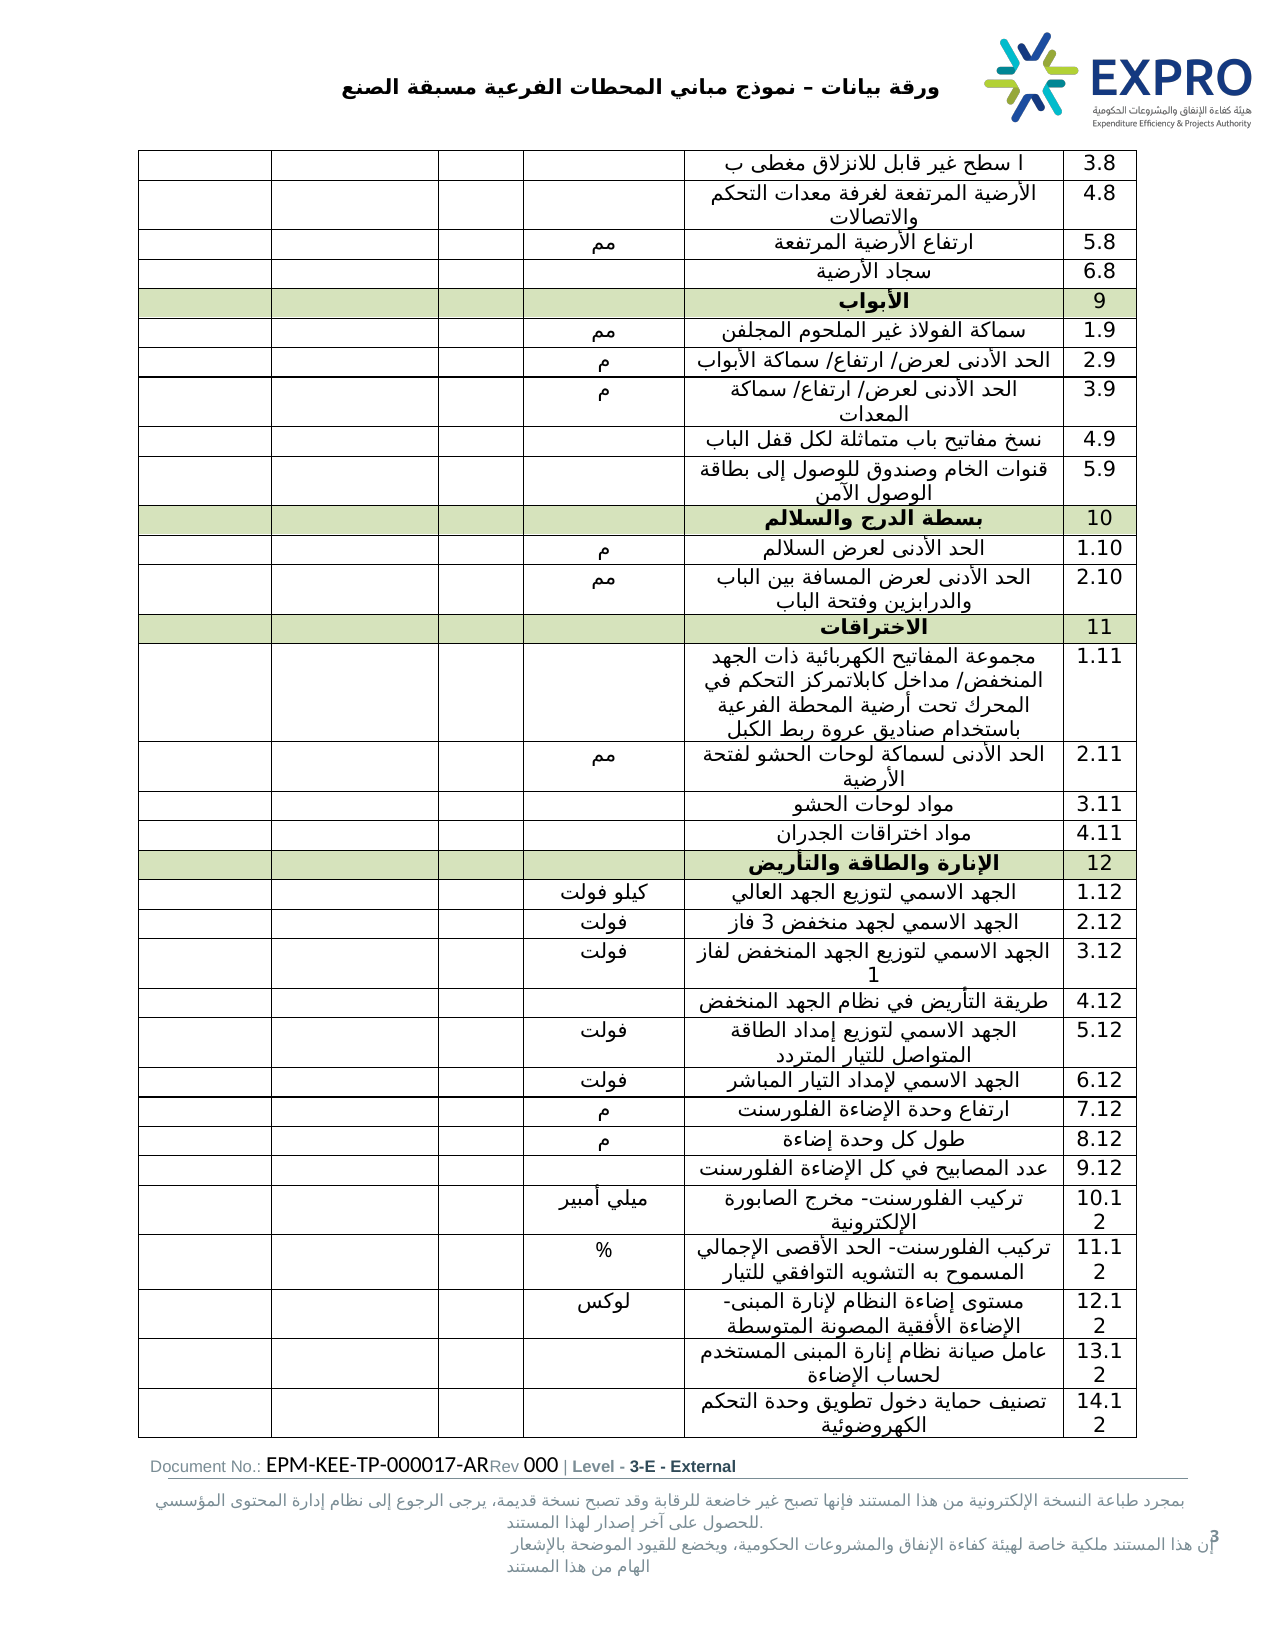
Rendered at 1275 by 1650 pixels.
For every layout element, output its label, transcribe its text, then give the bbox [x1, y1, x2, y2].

table_cell 7.12 [1064, 1098, 1136, 1126]
table_cell الاختراقات [685, 615, 1063, 643]
table_cell [139, 939, 271, 988]
table_cell [272, 1127, 438, 1155]
table_cell الجهد الاسمي لتوزيع الجهد العالي [685, 880, 1063, 909]
table_cell [439, 792, 523, 820]
table_cell [439, 260, 523, 288]
table_cell [439, 506, 523, 534]
table_cell [439, 1098, 523, 1126]
table_cell [139, 742, 271, 791]
table_cell 13.12 [1064, 1339, 1136, 1388]
table_cell [272, 939, 438, 988]
table_cell الجهد الاسمي لتوزيع إمداد الطاقة المتواصل للتيار المتردد [685, 1018, 1063, 1067]
table_cell 4.9 [1064, 427, 1136, 456]
table_cell [272, 348, 438, 376]
table_cell [139, 851, 271, 879]
table_cell 1.9 [1064, 319, 1136, 347]
table_cell [139, 181, 271, 229]
table_cell 9.12 [1064, 1156, 1136, 1185]
table_cell الحد الأدنى لعرض/ ارتفاع/ سماكة الأبواب [685, 348, 1063, 376]
table_cell [439, 378, 523, 426]
table_cell [439, 910, 523, 938]
table_cell [439, 457, 523, 505]
table_cell الحد الأدنى لعرض السلالم [685, 536, 1063, 564]
table_cell 10 [1064, 506, 1136, 534]
table_cell [524, 1339, 684, 1388]
table_cell [439, 536, 523, 564]
table_cell الجهد الاسمي لتوزيع الجهد المنخفض لفاز 1 [685, 939, 1063, 988]
table_cell [272, 427, 438, 456]
table_cell [439, 1127, 523, 1155]
table_cell طريقة التأريض في نظام الجهد المنخفض [685, 989, 1063, 1017]
table_cell [439, 880, 523, 909]
table_cell [272, 1018, 438, 1067]
table_cell [139, 1098, 271, 1126]
table_cell مواد اختراقات الجدران [685, 821, 1063, 850]
table_cell [439, 151, 523, 179]
table_cell فولت [524, 1068, 684, 1096]
table_cell بسطة الدرج والسلالم [685, 506, 1063, 534]
table_cell [439, 565, 523, 614]
table_cell الجهد الاسمي لإمداد التيار المباشر [685, 1068, 1063, 1096]
table_cell الأبواب [685, 289, 1063, 317]
table_cell [272, 615, 438, 643]
table_cell [524, 615, 684, 643]
table_cell [439, 230, 523, 258]
table_cell 1.12 [1064, 880, 1136, 909]
table_cell [272, 1339, 438, 1388]
table_cell [139, 910, 271, 938]
table_cell تركيب الفلورسنت- مخرج الصابورة الإلكترونية [685, 1186, 1063, 1234]
table_cell [524, 506, 684, 534]
table_cell [272, 1156, 438, 1185]
table_cell [139, 565, 271, 614]
table_cell [439, 1235, 523, 1288]
table_cell سماكة الفولاذ غير الملحوم المجلفن [685, 319, 1063, 347]
table_cell [272, 1068, 438, 1096]
table_cell [524, 151, 684, 179]
table_cell [524, 457, 684, 505]
table_cell [139, 1235, 271, 1288]
table_cell [139, 378, 271, 426]
table_cell طول كل وحدة إضاءة [685, 1127, 1063, 1155]
table_cell الحد الأدنى لعرض المسافة بين الباب والدرابزين وفتحة الباب [685, 565, 1063, 614]
table_cell [272, 230, 438, 258]
table_cell ارتفاع الأرضية المرتفعة [685, 230, 1063, 258]
table_cell [272, 644, 438, 741]
table_cell الأرضية المرتفعة لغرفة معدات التحكم والاتصالات [685, 181, 1063, 229]
table_cell [272, 536, 438, 564]
table_cell [524, 289, 684, 317]
table_cell [439, 1186, 523, 1234]
table_cell 5.12 [1064, 1018, 1136, 1067]
table_cell [272, 1389, 438, 1437]
table_cell 11.12 [1064, 1235, 1136, 1288]
table_cell 3.11 [1064, 792, 1136, 820]
table_cell م [524, 1127, 684, 1155]
table_cell 5.9 [1064, 457, 1136, 505]
table_cell الإنارة والطاقة والتأريض [685, 851, 1063, 879]
table_cell [139, 1068, 271, 1096]
table_cell [439, 742, 523, 791]
table_cell 9 [1064, 289, 1136, 317]
table_cell [139, 348, 271, 376]
table_cell [272, 821, 438, 850]
table_cell 1.10 [1064, 536, 1136, 564]
table_cell 2.9 [1064, 348, 1136, 376]
table_cell [139, 644, 271, 741]
table_cell [439, 851, 523, 879]
table_cell تصنيف حماية دخول تطويق وحدة التحكم الكهروضوئية [685, 1389, 1063, 1437]
table_cell [524, 1156, 684, 1185]
table_cell [139, 319, 271, 347]
table_cell [139, 289, 271, 317]
table_cell [139, 1339, 271, 1388]
table_cell [439, 615, 523, 643]
table_cell [272, 1186, 438, 1234]
table_cell الجهد الاسمي لجهد منخفض 3 فاز [685, 910, 1063, 938]
table_cell [439, 1339, 523, 1388]
table_cell [272, 506, 438, 534]
table_cell م [524, 536, 684, 564]
table_cell [272, 1235, 438, 1288]
table_cell [139, 1018, 271, 1067]
table_cell م [524, 378, 684, 426]
table_cell [272, 792, 438, 820]
table_cell [272, 1290, 438, 1338]
table_cell [272, 1098, 438, 1126]
table_cell [439, 348, 523, 376]
table_cell ارتفاع وحدة الإضاءة الفلورسنت [685, 1098, 1063, 1126]
table_cell فولت [524, 939, 684, 988]
table_cell [439, 939, 523, 988]
table_cell [439, 1389, 523, 1437]
table_cell [139, 821, 271, 850]
table_cell 10.12 [1064, 1186, 1136, 1234]
table_cell [272, 319, 438, 347]
table_cell [272, 289, 438, 317]
table_cell 2.12 [1064, 910, 1136, 938]
table_cell تركيب الفلورسنت- الحد الأقصى الإجمالي المسموح به التشويه التوافقي للتيار [685, 1235, 1063, 1288]
table_cell 2.11 [1064, 742, 1136, 791]
table_cell 4.12 [1064, 989, 1136, 1017]
table_cell [524, 260, 684, 288]
table_cell عدد المصابيح في كل الإضاءة الفلورسنت [685, 1156, 1063, 1185]
table_cell م [524, 1098, 684, 1126]
table_cell [139, 536, 271, 564]
table_cell [272, 151, 438, 179]
table_cell [139, 792, 271, 820]
table_cell 12 [1064, 851, 1136, 879]
table_cell [524, 1389, 684, 1437]
table_cell [524, 851, 684, 879]
table_cell [524, 989, 684, 1017]
table_cell [139, 427, 271, 456]
table_cell الحد الأدنى لعرض/ ارتفاع/ سماكة المعدات [685, 378, 1063, 426]
table_cell [139, 1156, 271, 1185]
table_cell 4.11 [1064, 821, 1136, 850]
table_cell [272, 851, 438, 879]
table_cell [439, 1068, 523, 1096]
table_cell الحد الأدنى لسماكة لوحات الحشو لفتحة الأرضية [685, 742, 1063, 791]
table_cell [524, 427, 684, 456]
table_cell [272, 989, 438, 1017]
table_cell [139, 151, 271, 179]
table_cell 3.8 [1064, 151, 1136, 179]
table_cell لوكس [524, 1290, 684, 1338]
table_cell [139, 615, 271, 643]
table_cell [139, 1186, 271, 1234]
table_cell 11 [1064, 615, 1136, 643]
table_cell ميلي أمبير [524, 1186, 684, 1234]
table_cell مم [524, 742, 684, 791]
table_cell [139, 457, 271, 505]
table_cell 5.8 [1064, 230, 1136, 258]
table_cell [139, 1127, 271, 1155]
table_cell مجموعة المفاتيح الكهربائية ذات الجهد المنخفض/ مداخل كابلاتمركز التحكم في المحرك تحت أرضية المحطة الفرعية باستخدام صناديق عروة ربط الكبل [685, 644, 1063, 741]
table_cell [524, 181, 684, 229]
table_cell 14.12 [1064, 1389, 1136, 1437]
table_cell مم [524, 565, 684, 614]
table_cell فولت [524, 1018, 684, 1067]
table_cell 12.12 [1064, 1290, 1136, 1338]
table_cell 6.8 [1064, 260, 1136, 288]
table_cell [139, 1290, 271, 1338]
table_cell 4.8 [1064, 181, 1136, 229]
table_cell [272, 565, 438, 614]
table_cell كيلو فولت [524, 880, 684, 909]
table_cell 1.11 [1064, 644, 1136, 741]
table_cell مم [524, 319, 684, 347]
table_cell 2.10 [1064, 565, 1136, 614]
table_cell [439, 1290, 523, 1338]
table_cell 3.12 [1064, 939, 1136, 988]
table_cell [439, 1156, 523, 1185]
table_cell 3.9 [1064, 378, 1136, 426]
table_cell [524, 644, 684, 741]
table_cell [439, 989, 523, 1017]
table_cell [439, 1018, 523, 1067]
table_cell قنوات الخام وصندوق للوصول إلى بطاقة الوصول الآمن [685, 457, 1063, 505]
table_cell [439, 644, 523, 741]
table_cell مستوى إضاءة النظام لإنارة المبنى- الإضاءة الأفقية المصونة المتوسطة [685, 1290, 1063, 1338]
table_cell [272, 181, 438, 229]
table_cell [272, 880, 438, 909]
table_cell [439, 427, 523, 456]
table_cell [439, 181, 523, 229]
table_cell [439, 289, 523, 317]
table_cell م [524, 348, 684, 376]
table_cell [139, 506, 271, 534]
table_cell [139, 880, 271, 909]
table_cell فولت [524, 910, 684, 938]
table_cell سجاد الأرضية [685, 260, 1063, 288]
table_cell [439, 821, 523, 850]
table_cell [272, 457, 438, 505]
table_cell [439, 319, 523, 347]
table_cell نسخ مفاتيح باب متماثلة لكل قفل الباب [685, 427, 1063, 456]
table_cell 8.12 [1064, 1127, 1136, 1155]
table_cell [139, 1389, 271, 1437]
table_cell عامل صيانة نظام إنارة المبنى المستخدم لحساب الإضاءة [685, 1339, 1063, 1388]
table_cell [524, 792, 684, 820]
table_cell [524, 821, 684, 850]
table_cell [139, 230, 271, 258]
table_cell [272, 742, 438, 791]
table_cell ا سطح غير قابل للانزلاق مغطى ب [685, 151, 1063, 179]
table_cell [272, 260, 438, 288]
table_cell [272, 910, 438, 938]
table_cell % [524, 1235, 684, 1288]
table_cell مم [524, 230, 684, 258]
table_cell [139, 260, 271, 288]
table_cell [272, 378, 438, 426]
table_cell [139, 989, 271, 1017]
table_cell مواد لوحات الحشو [685, 792, 1063, 820]
table_cell 6.12 [1064, 1068, 1136, 1096]
